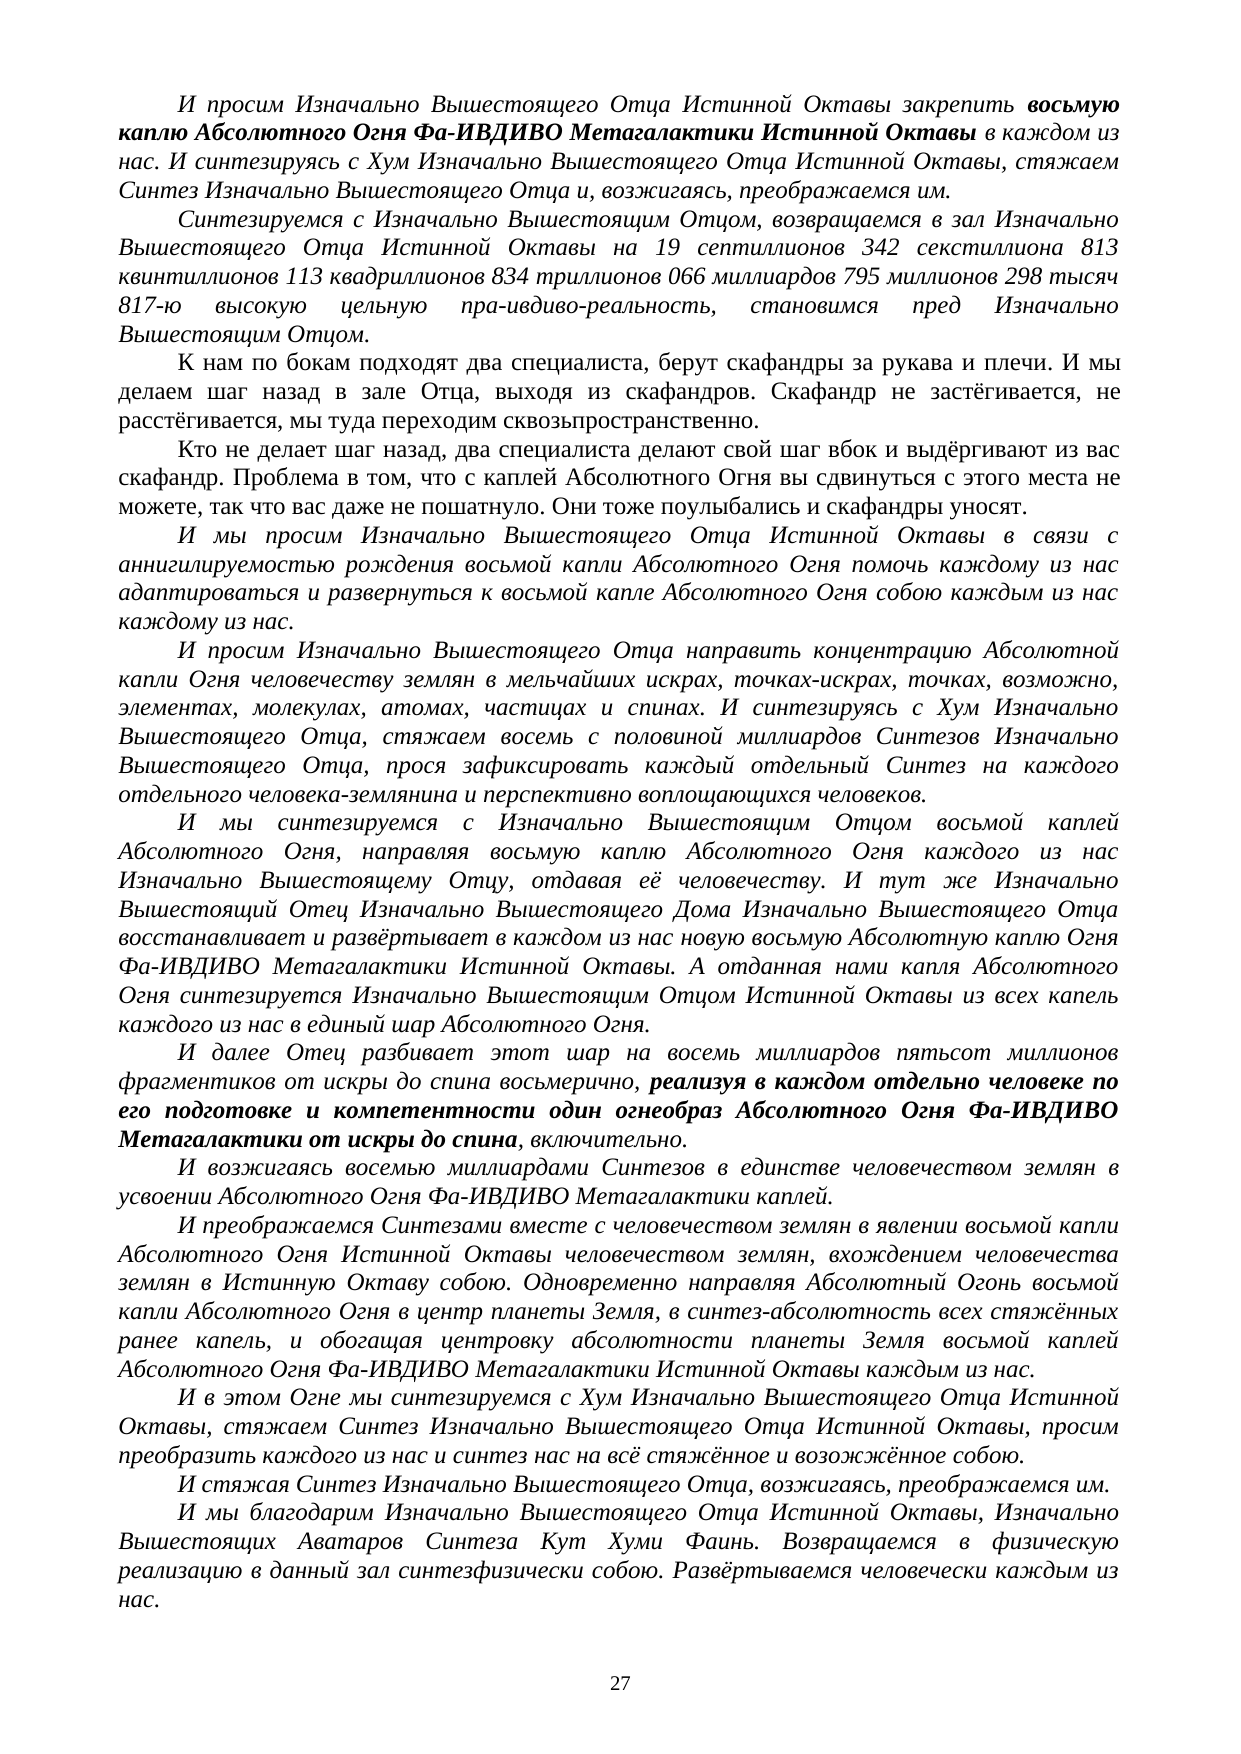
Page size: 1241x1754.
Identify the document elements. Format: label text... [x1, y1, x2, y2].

text К нам по бокам подходят два специалиста, берут скафандры за рукава и плечи. И мы делаем шаг назад в зале Отца, выходя из скафандров. Скафандр не застёгивается, не расстёгивается, мы туда переходим сквозьпространственно. [118, 347, 1122, 434]
text И просим Изначально Вышестоящего Отца Истинной Октавы закрепить восьмую каплю Абсолютного Огня Фа-ИВДИВО Метагалактики Истинной Октавы в каждом из нас. И синтезируясь с Хум Изначально Вышестоящего Отца Истинной Октавы, стяжаем Синтез Изначально Вышестоящего Отца и, возжигаясь, преображаемся им. [118, 89, 1122, 204]
text И в этом Огне мы синтезируемся с Хум Изначально Вышестоящего Отца Истинной Октавы, стяжаем Синтез Изначально Вышестоящего Отца Истинной Октавы, просим преобразить каждого из нас и синтез нас на всё стяжённое и возожжённое собою. [118, 1382, 1122, 1469]
text И мы просим Изначально Вышестоящего Отца Истинной Октавы в связи с аннигилируемостью рождения восьмой капли Абсолютного Огня помочь каждому из нас адаптироваться и развернуться к восьмой капле Абсолютного Огня собою каждым из нас каждому из нас. [118, 520, 1122, 635]
text И преображаемся Синтезами вместе с человечеством землян в явлении восьмой капли Абсолютного Огня Истинной Октавы человечеством землян, вхождением человечества землян в Истинную Октаву собою. Одновременно направляя Абсолютный Огонь восьмой капли Абсолютного Огня в центр планеты Земля, в синтез-абсолютность всех стяжённых ранее капель, и обогащая центровку абсолютности планеты Земля восьмой каплей Абсолютного Огня Фа-ИВДИВО Метагалактики Истинной Октавы каждым из нас. [118, 1210, 1122, 1382]
text И мы благодарим Изначально Вышестоящего Отца Истинной Октавы, Изначально Вышестоящих Аватаров Синтеза Кут Хуми Фаинь. Возвращаемся в физическую реализацию в данный зал синтезфизически собою. Развёртываемся человечески каждым из нас. [118, 1497, 1122, 1612]
text Кто не делает шаг назад, два специалиста делают свой шаг вбок и выдёргивают из вас скафандр. Проблема в том, что с каплей Абсолютного Огня вы сдвинуться с этого места не можете, так что вас даже не пошатнуло. Они тоже поулыбались и скафандры уносят. [118, 434, 1122, 520]
text И возжигаясь восемью миллиардами Синтезов в единстве человечеством землян в усвоении Абсолютного Огня Фа-ИВДИВО Метагалактики каплей. [118, 1152, 1122, 1210]
text И стяжая Синтез Изначально Вышестоящего Отца, возжигаясь, преображаемся им. [118, 1469, 1122, 1497]
text И мы синтезируемся с Изначально Вышестоящим Отцом восьмой каплей Абсолютного Огня, направляя восьмую каплю Абсолютного Огня каждого из нас Изначально Вышестоящему Отцу, отдавая её человечеству. И тут же Изначально Вышестоящий Отец Изначально Вышестоящего Дома Изначально Вышестоящего Отца восстанавливает и развёртывает в каждом из нас новую восьмую Абсолютную каплю Огня Фа-ИВДИВО Метагалактики Истинной Октавы. А отданная нами капля Абсолютного Огня синтезируется Изначально Вышестоящим Отцом Истинной Октавы из всех капель каждого из нас в единый шар Абсолютного Огня. [118, 807, 1122, 1037]
text Синтезируемся с Изначально Вышестоящим Отцом, возвращаемся в зал Изначально Вышестоящего Отца Истинной Октавы на 19 септиллионов 342 секстиллиона 813 квинтиллионов 113 квадриллионов 834 триллионов 066 миллиардов 795 миллионов 298 тысяч 817-ю высокую цельную пра-ивдиво-реальность, становимся пред Изначально Вышестоящим Отцом. [118, 204, 1122, 347]
text И просим Изначально Вышестоящего Отца направить концентрацию Абсолютной капли Огня человечеству землян в мельчайших искрах, точках-искрах, точках, возможно, элементах, молекулах, атомах, частицах и спинах. И синтезируясь с Хум Изначально Вышестоящего Отца, стяжаем восемь с половиной миллиардов Синтезов Изначально Вышестоящего Отца, прося зафиксировать каждый отдельный Синтез на каждого отдельного человека-землянина и перспективно воплощающихся человеков. [118, 635, 1122, 807]
text И далее Отец разбивает этот шар на восемь миллиардов пятьсот миллионов фрагментиков от искры до спина восьмерично, реализуя в каждом отдельно человеке по его подготовке и компетентности один огнеобраз Абсолютного Огня Фа-ИВДИВО Метагалактики от искры до спина, включительно. [118, 1037, 1122, 1152]
